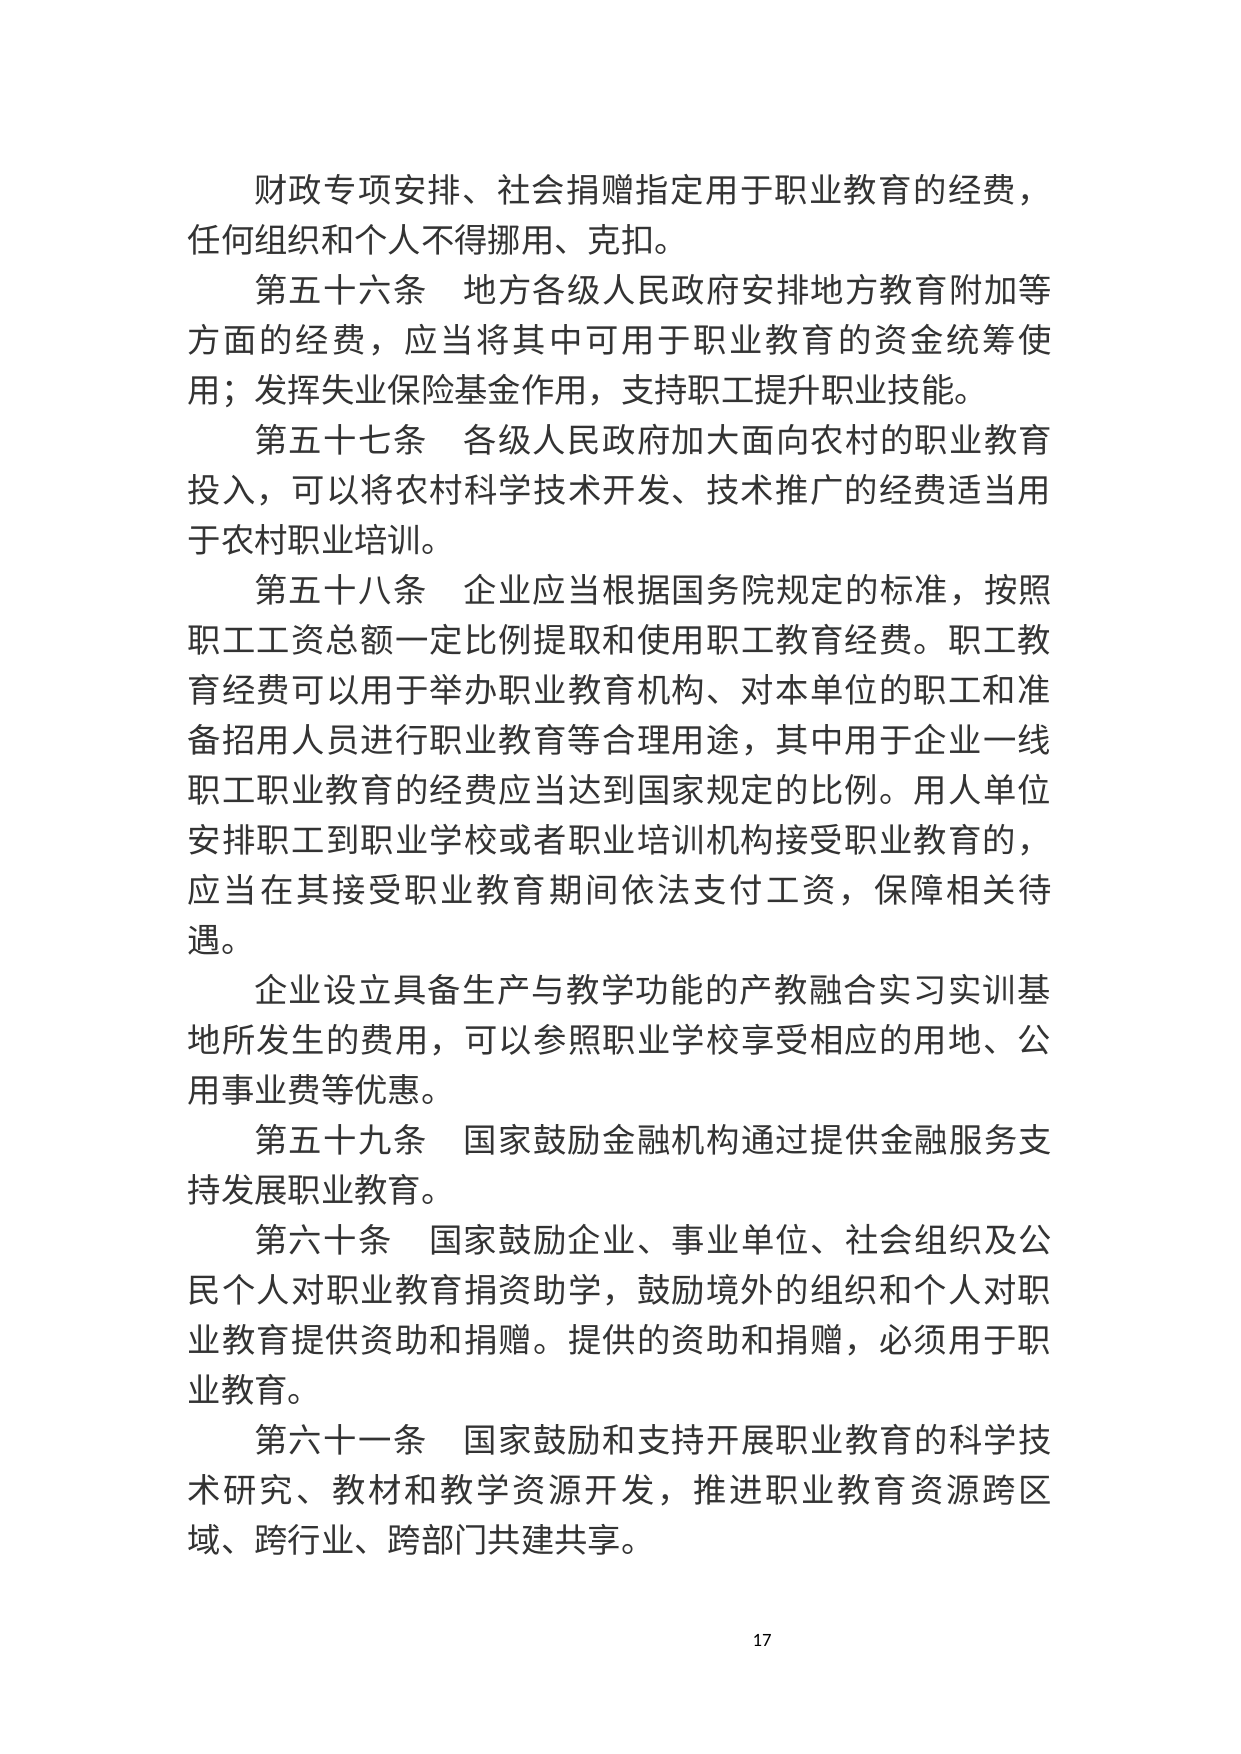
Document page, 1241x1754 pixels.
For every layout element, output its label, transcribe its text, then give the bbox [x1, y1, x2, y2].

text 第五十七条 各级人民政府加大面向农村的职业教育投入，可以将农村科学技术开发、技术推广的经费适当用于农村职业培训。 [187, 412, 1053, 562]
text 第五十八条 企业应当根据国务院规定的标准，按照职工工资总额一定比例提取和使用职工教育经费。职工教育经费可以用于举办职业教育机构、对本单位的职工和准备招用人员进行职业教育等合理用途，其中用于企业一线职工职业教育的经费应当达到国家规定的比例。用人单位安排职工到职业学校或者职业培训机构接受职业教育的，应当在其接受职业教育期间依法支付工资，保障相关待遇。 [187, 562, 1053, 962]
text 财政专项安排、社会捐赠指定用于职业教育的经费，任何组织和个人不得挪用、克扣。 [187, 162, 1053, 262]
text 第六十一条 国家鼓励和支持开展职业教育的科学技术研究、教材和教学资源开发，推进职业教育资源跨区域、跨行业、跨部门共建共享。 [187, 1412, 1053, 1562]
text 第五十九条 国家鼓励金融机构通过提供金融服务支持发展职业教育。 [187, 1112, 1053, 1212]
text 第五十六条 地方各级人民政府安排地方教育附加等方面的经费，应当将其中可用于职业教育的资金统筹使用；发挥失业保险基金作用，支持职工提升职业技能。 [187, 262, 1053, 412]
text 企业设立具备生产与教学功能的产教融合实习实训基地所发生的费用，可以参照职业学校享受相应的用地、公用事业费等优惠。 [187, 962, 1053, 1112]
text 第六十条 国家鼓励企业、事业单位、社会组织及公民个人对职业教育捐资助学，鼓励境外的组织和个人对职业教育提供资助和捐赠。提供的资助和捐赠，必须用于职业教育。 [187, 1212, 1053, 1412]
